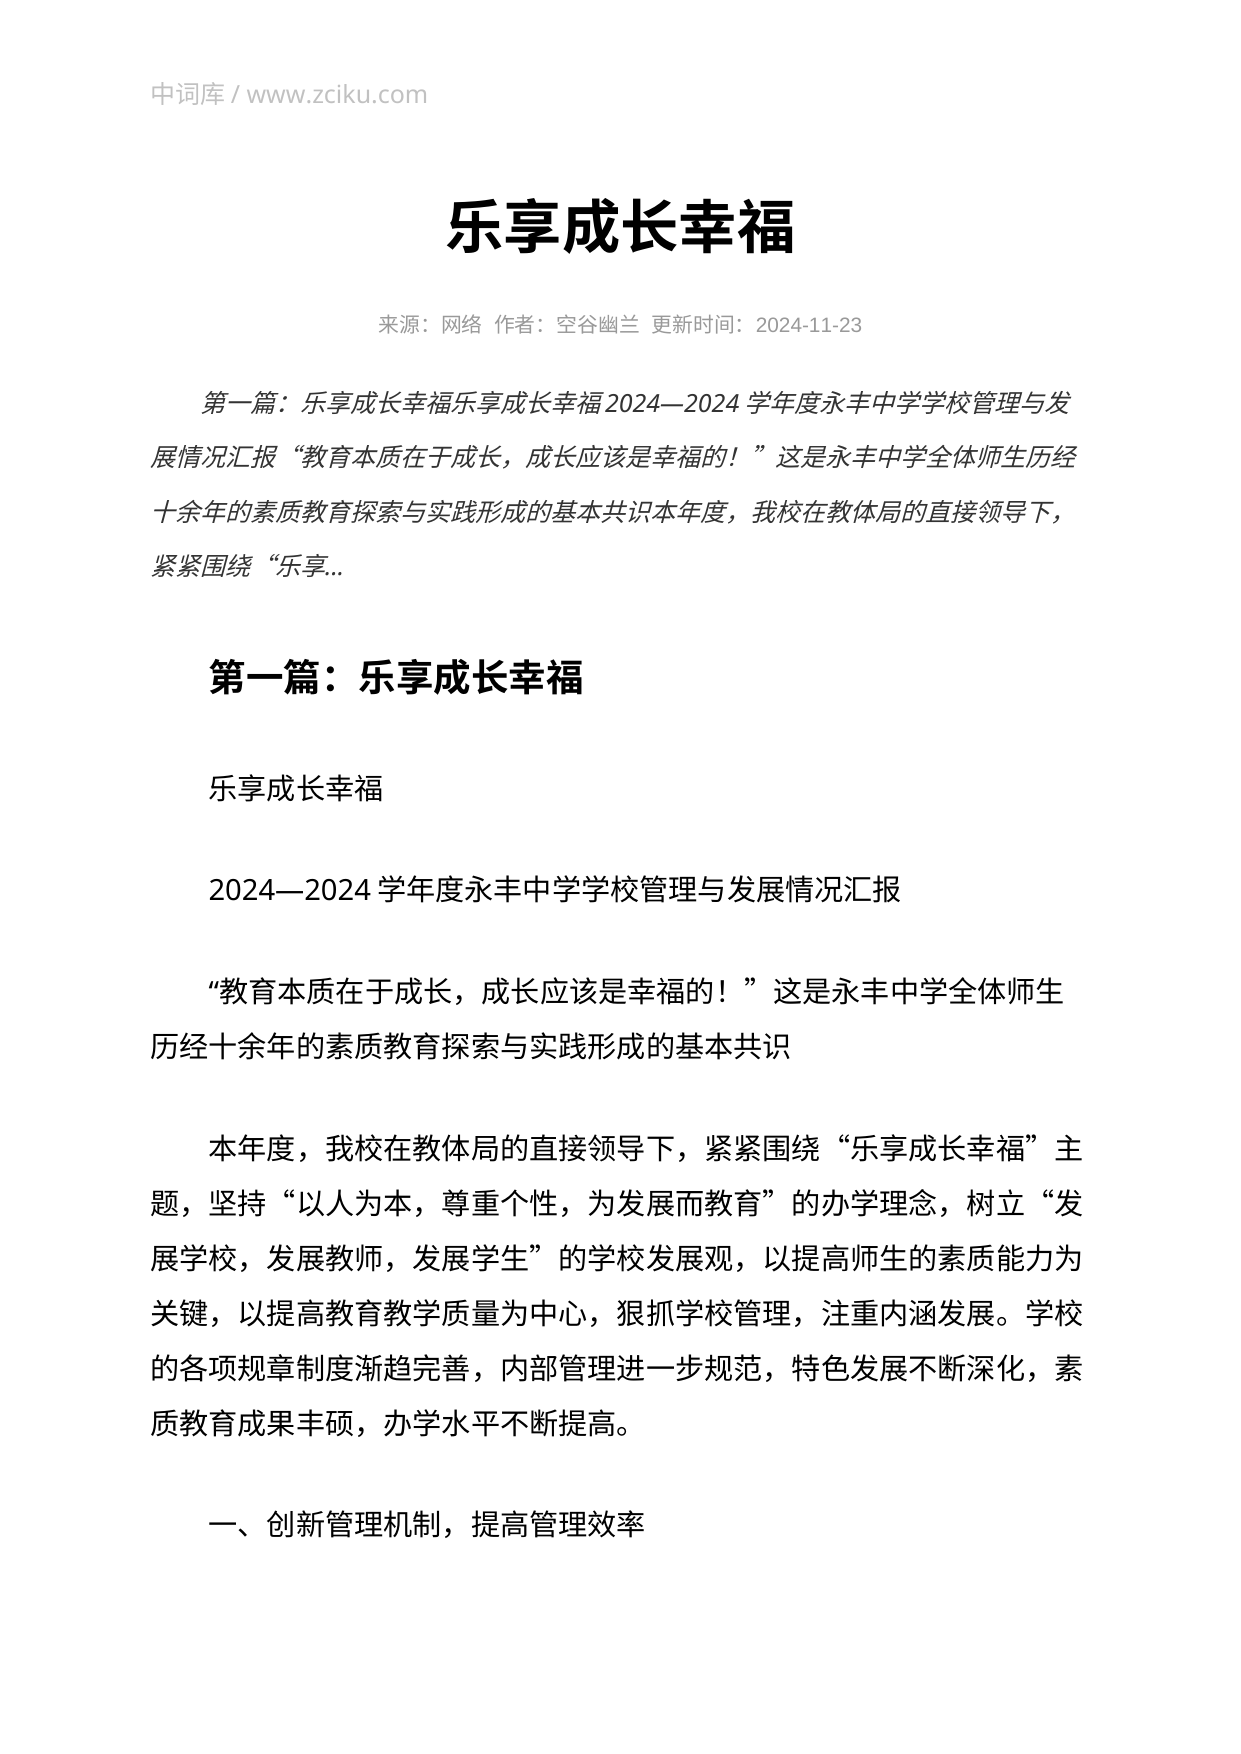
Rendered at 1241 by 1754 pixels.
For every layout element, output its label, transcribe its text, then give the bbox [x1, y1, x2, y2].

text 2024—2024学年度永丰中学学校管理与发展情况汇报 [150, 867, 1090, 909]
text 第一篇：乐享成长幸福乐享成长幸福2024—2024学年度永丰中学学校管理与发展情况汇报“教育本质在于成长，成长应该是幸福的！”这是永丰中学全体师生历经十余年的素质教育探索与实践形成的基本共识本年度，我校在教体局的直接领导下，紧紧围绕“乐享... [150, 383, 1090, 583]
text 本年度，我校在教体局的直接领导下，紧紧围绕“乐享成长幸福”主题，坚持“以人为本，尊重个性，为发展而教育”的办学理念，树立“发展学校，发展教师，发展学生”的学校发展观，以提高师生的素质能力为关键，以提高教育教学质量为中心，狠抓学校管理，注重内涵发展。学校的各项规章制度渐趋完善，内部管理进一步规范，特色发展不断深化，素质教育成果丰硕，办学水平不断提高。 [150, 1126, 1090, 1442]
text 来源：网络 作者：空谷幽兰 更新时间：2024-11-23 [150, 313, 1090, 337]
subtitle 乐享成长幸福 [150, 181, 1090, 266]
text 一、创新管理机制，提高管理效率 [150, 1502, 1090, 1544]
text “教育本质在于成长，成长应该是幸福的！”这是永丰中学全体师生历经十余年的素质教育探索与实践形成的基本共识 [150, 969, 1090, 1066]
text 第一篇：乐享成长幸福 [150, 648, 1090, 702]
text 乐享成长幸福 [150, 765, 1090, 807]
